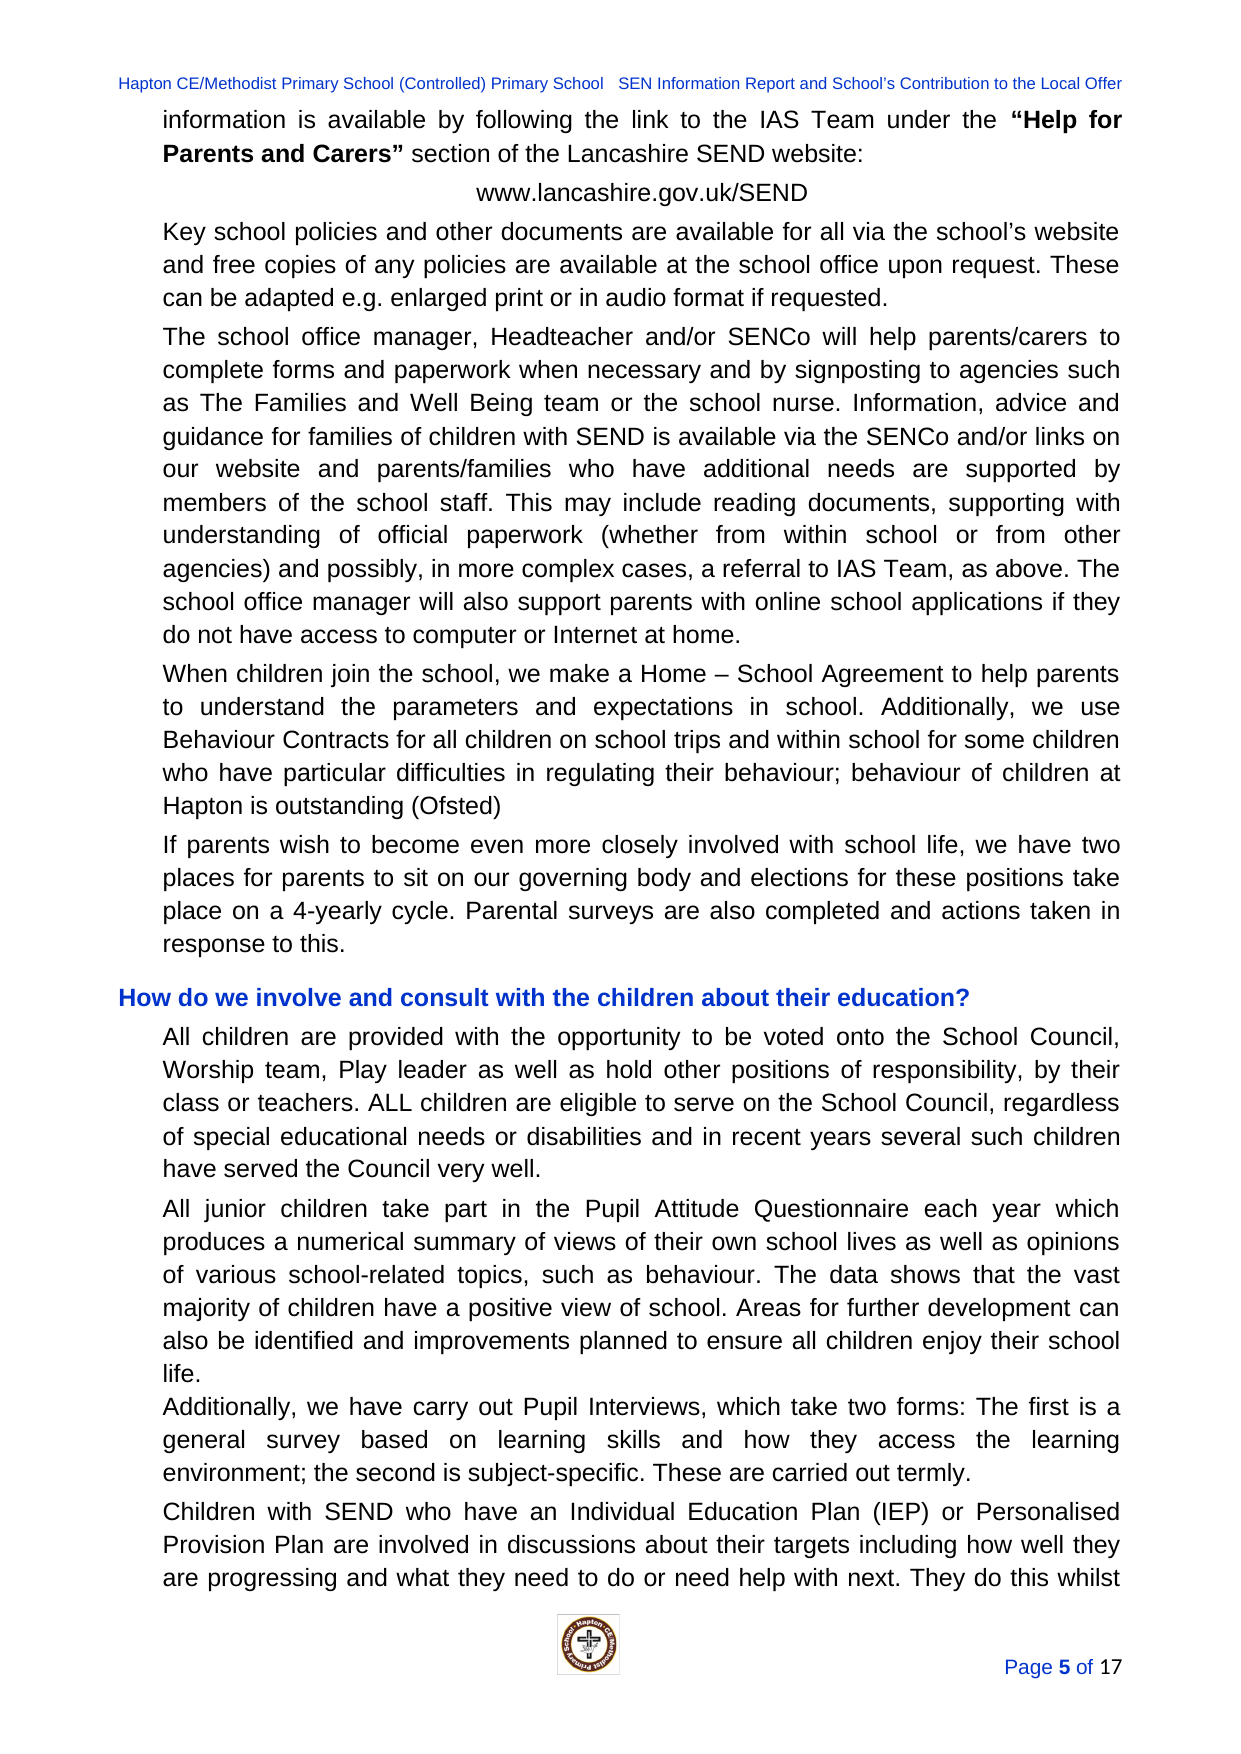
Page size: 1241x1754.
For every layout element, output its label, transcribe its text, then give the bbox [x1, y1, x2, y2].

list All junior children take part in the Pupil Attitude Questionnaire each year which produces a numerical summary of views of their own school lives as well as opinions of various school-related topics, such as behaviour. The data shows that the vast majority of children have a positive view of school. Areas for further development can also be identified and improvements planned to ensure all children enjoy their school life. [162, 1194, 1122, 1388]
list www.lancashire.gov.uk/SEND [162, 178, 1122, 207]
list If parents wish to become even more closely involved with school life, we have two places for parents to sit on our governing body and elections for these positions take place on a 4-yearly cycle. Parental surveys are also completed and actions taken in response to this. [162, 830, 1122, 958]
list All children are provided with the opportunity to be voted onto the School Council, Worship team, Play leader as well as hold other positions of responsibility, by their class or teachers. ALL children are eligible to serve on the School Council, regardless of special educational needs or disabilities and in recent years several such children have served the Council very well. [162, 1022, 1122, 1183]
list The school office manager, Headteacher and/or SENCo will help parents/carers to complete forms and paperwork when necessary and by signposting to agencies such as The Families and Well Being team or the school nurse. Information, advice and guidance for families of children with SEND is available via the SENCo and/or links on our website and parents/families who have additional needs are supported by members of the school staff. This may include reading documents, supporting with understanding of official paperwork (whether from within school or from other agencies) and possibly, in more complex cases, a referral to IAS Team, as above. The school office manager will also support parents with online school applications if they do not have access to computer or Internet at home. [162, 322, 1122, 648]
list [162, 106, 1122, 167]
list When children join the school, we make a Home – School Agreement to help parents to understand the parameters and expectations in school. Additionally, we use Behaviour Contracts for all children on school trips and within school for some children who have particular difficulties in regulating their behaviour; behaviour of children at Hapton is outstanding (Ofsted) [162, 659, 1122, 820]
list Key school policies and other documents are available for all via the school’s website and free copies of any policies are available at the school office upon request. These can be adapted e.g. enlarged print or in audio format if requested. [162, 217, 1122, 312]
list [162, 1497, 1122, 1592]
text How do we involve and consult with the children about their education? [118, 983, 1122, 1012]
picture [557, 1614, 620, 1675]
list Additionally, we have carry out Pupil Interviews, which take two forms: The first is a general survey based on learning skills and how they access the learning environment; the second is subject-specific. These are carried out termly. [162, 1392, 1122, 1487]
